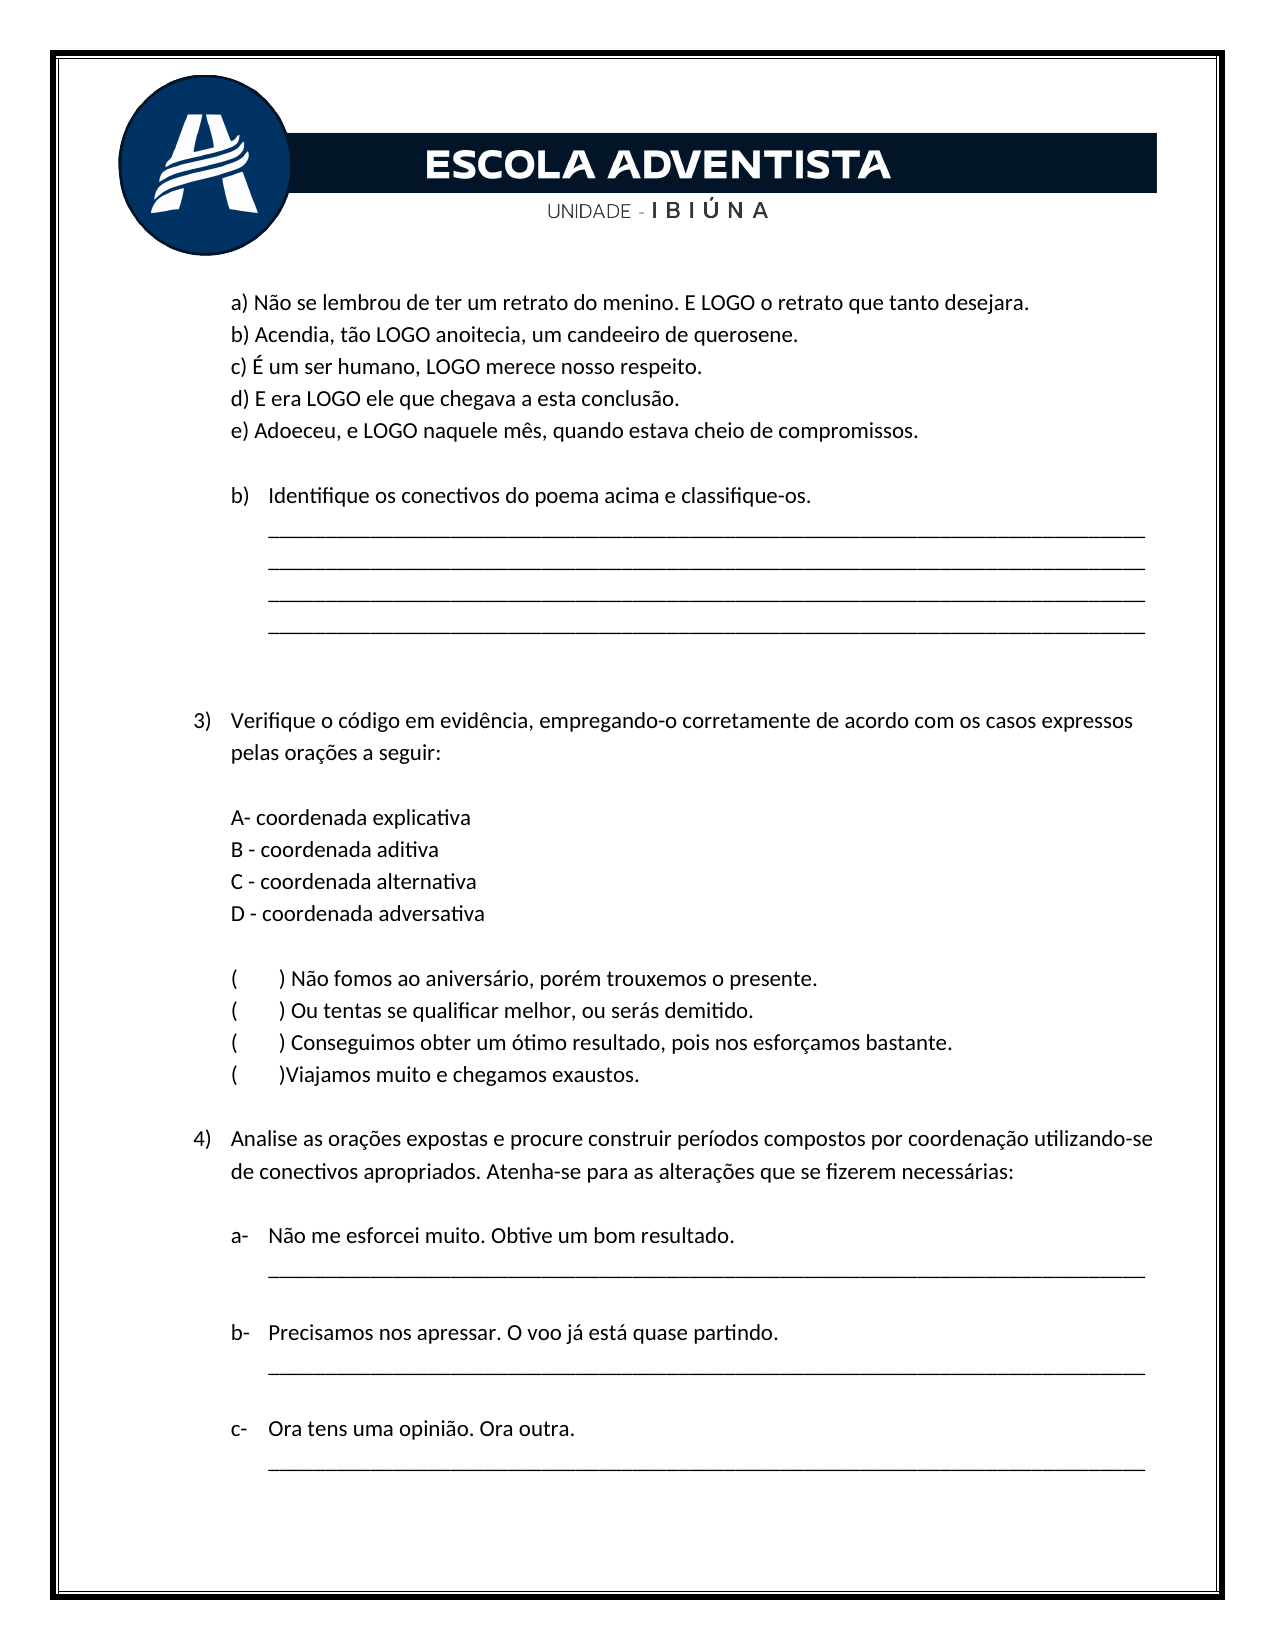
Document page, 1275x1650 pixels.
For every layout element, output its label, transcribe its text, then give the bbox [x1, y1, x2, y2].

list a) Não se lembrou de ter um retrato do menino. E LOGO o retrato que tanto desejara. [231, 288, 1157, 316]
list Precisamos nos apressar. O voo já está quase partindo. [231, 1318, 1157, 1346]
list ____________________________________________________________________________________________________________________________________________________________________________________________________________________________________________________________________________________________________________________ [268, 513, 1157, 638]
list B - coordenada aditiva [231, 835, 1157, 863]
list ( ) Não fomos ao aniversário, porém trouxemos o presente. [231, 964, 1157, 992]
picture [118, 75, 1157, 256]
list Analise as orações expostas e procure construir períodos compostos por coordenação utilizando-se de conectivos apropriados. Atenha-se para as alterações que se fizerem necessárias: [193, 1124, 1157, 1185]
list _____________________________________________________________________________ [268, 1446, 1157, 1474]
list Identifique os conectivos do poema acima e classifique-os. [231, 481, 1157, 509]
list b) Acendia, tão LOGO anoitecia, um candeeiro de querosene. [231, 320, 1157, 348]
list ( )Viajamos muito e chegamos exaustos. [231, 1060, 1157, 1088]
list Verifique o código em evidência, empregando-o corretamente de acordo com os casos expressos pelas orações a seguir: [193, 706, 1157, 766]
list ( ) Conseguimos obter um ótimo resultado, pois nos esforçamos bastante. [231, 1028, 1157, 1056]
list ( ) Ou tentas se qualificar melhor, ou serás demitido. [231, 996, 1157, 1024]
list _____________________________________________________________________________ [268, 1253, 1157, 1281]
list d) E era LOGO ele que chegava a esta conclusão. [231, 384, 1157, 412]
list C - coordenada alternativa [231, 867, 1157, 895]
list e) Adoeceu, e LOGO naquele mês, quando estava cheio de compromissos. [231, 416, 1157, 444]
list _____________________________________________________________________________ [268, 1350, 1157, 1378]
list D - coordenada adversativa [231, 899, 1157, 927]
list c) É um ser humano, LOGO merece nosso respeito. [231, 352, 1157, 380]
list Não me esforcei muito. Obtive um bom resultado. [231, 1221, 1157, 1249]
list Ora tens uma opinião. Ora outra. [231, 1414, 1157, 1442]
list A- coordenada explicativa [231, 803, 1157, 831]
